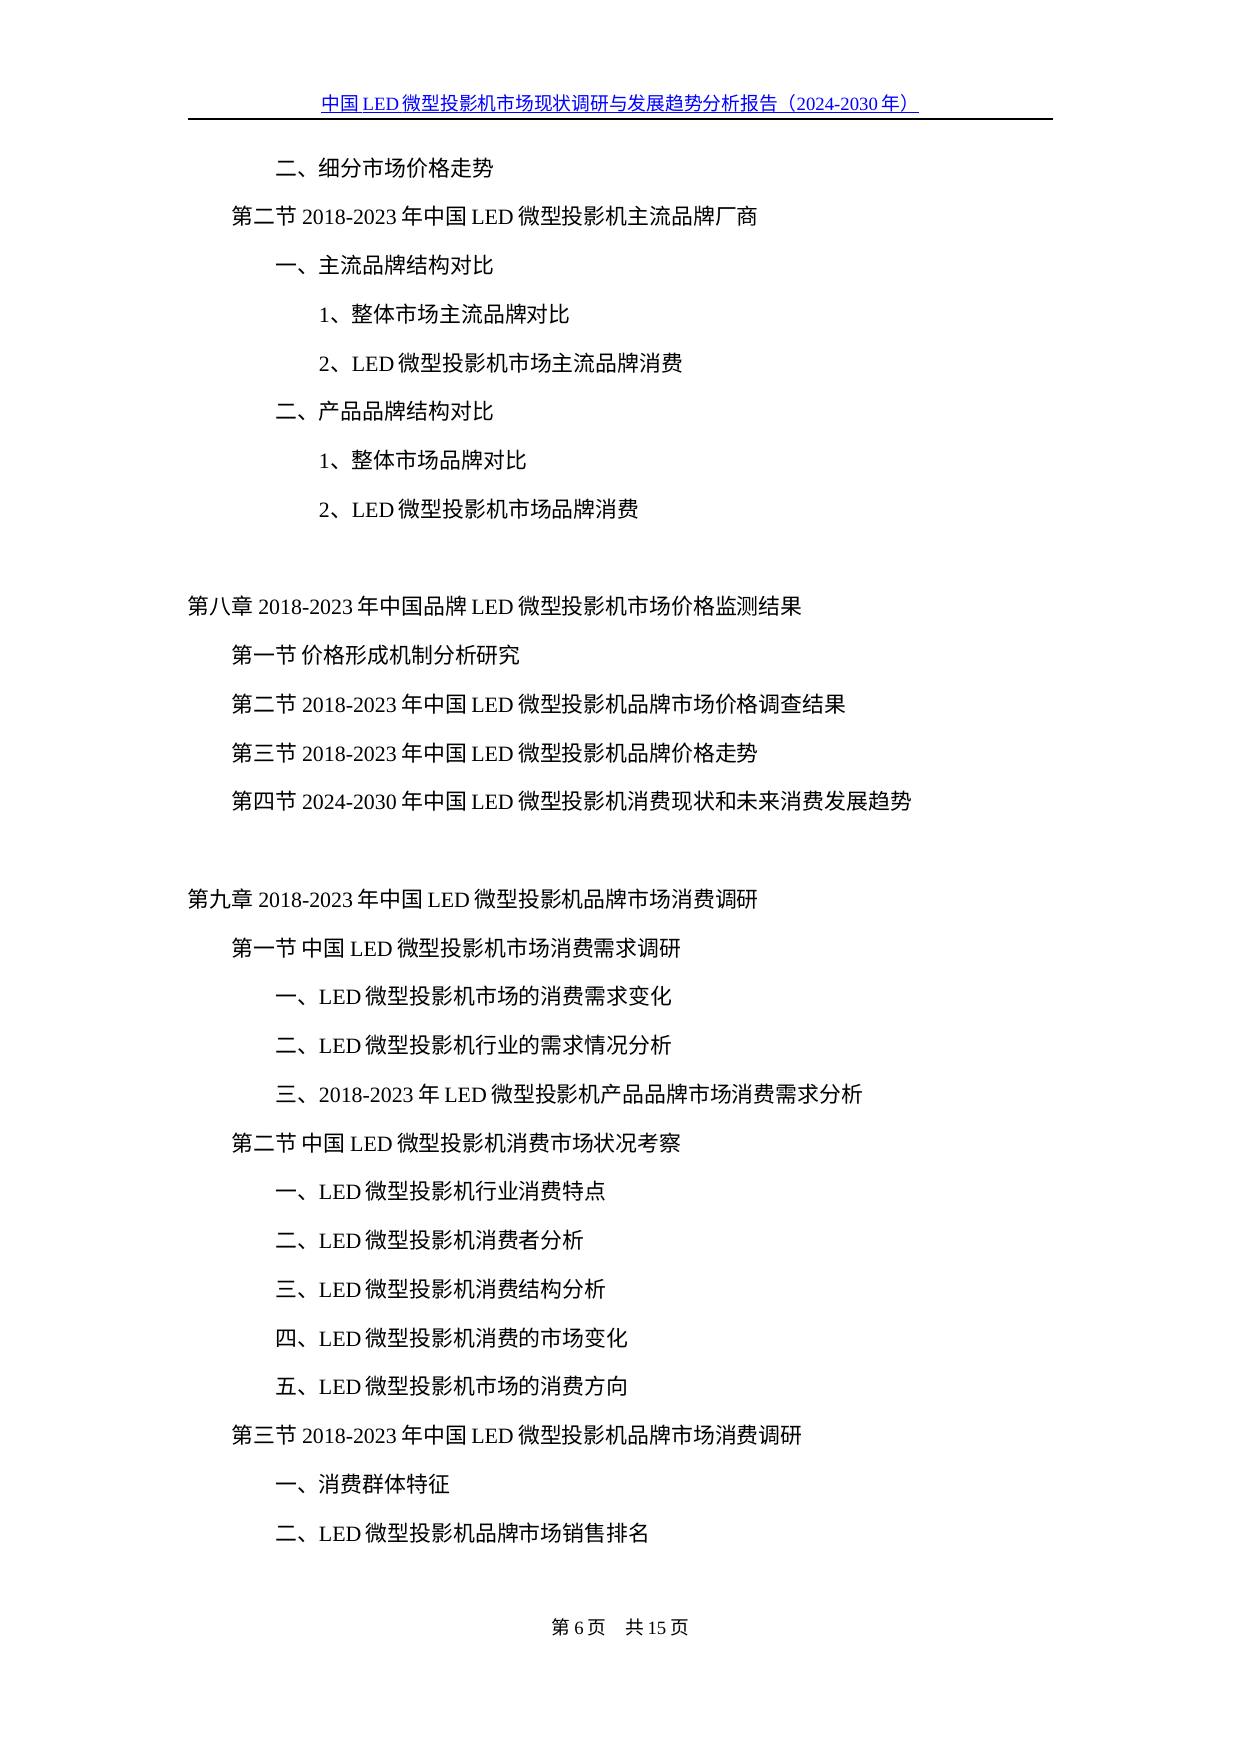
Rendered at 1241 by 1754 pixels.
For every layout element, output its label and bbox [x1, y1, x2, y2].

text [187, 150, 1053, 1548]
